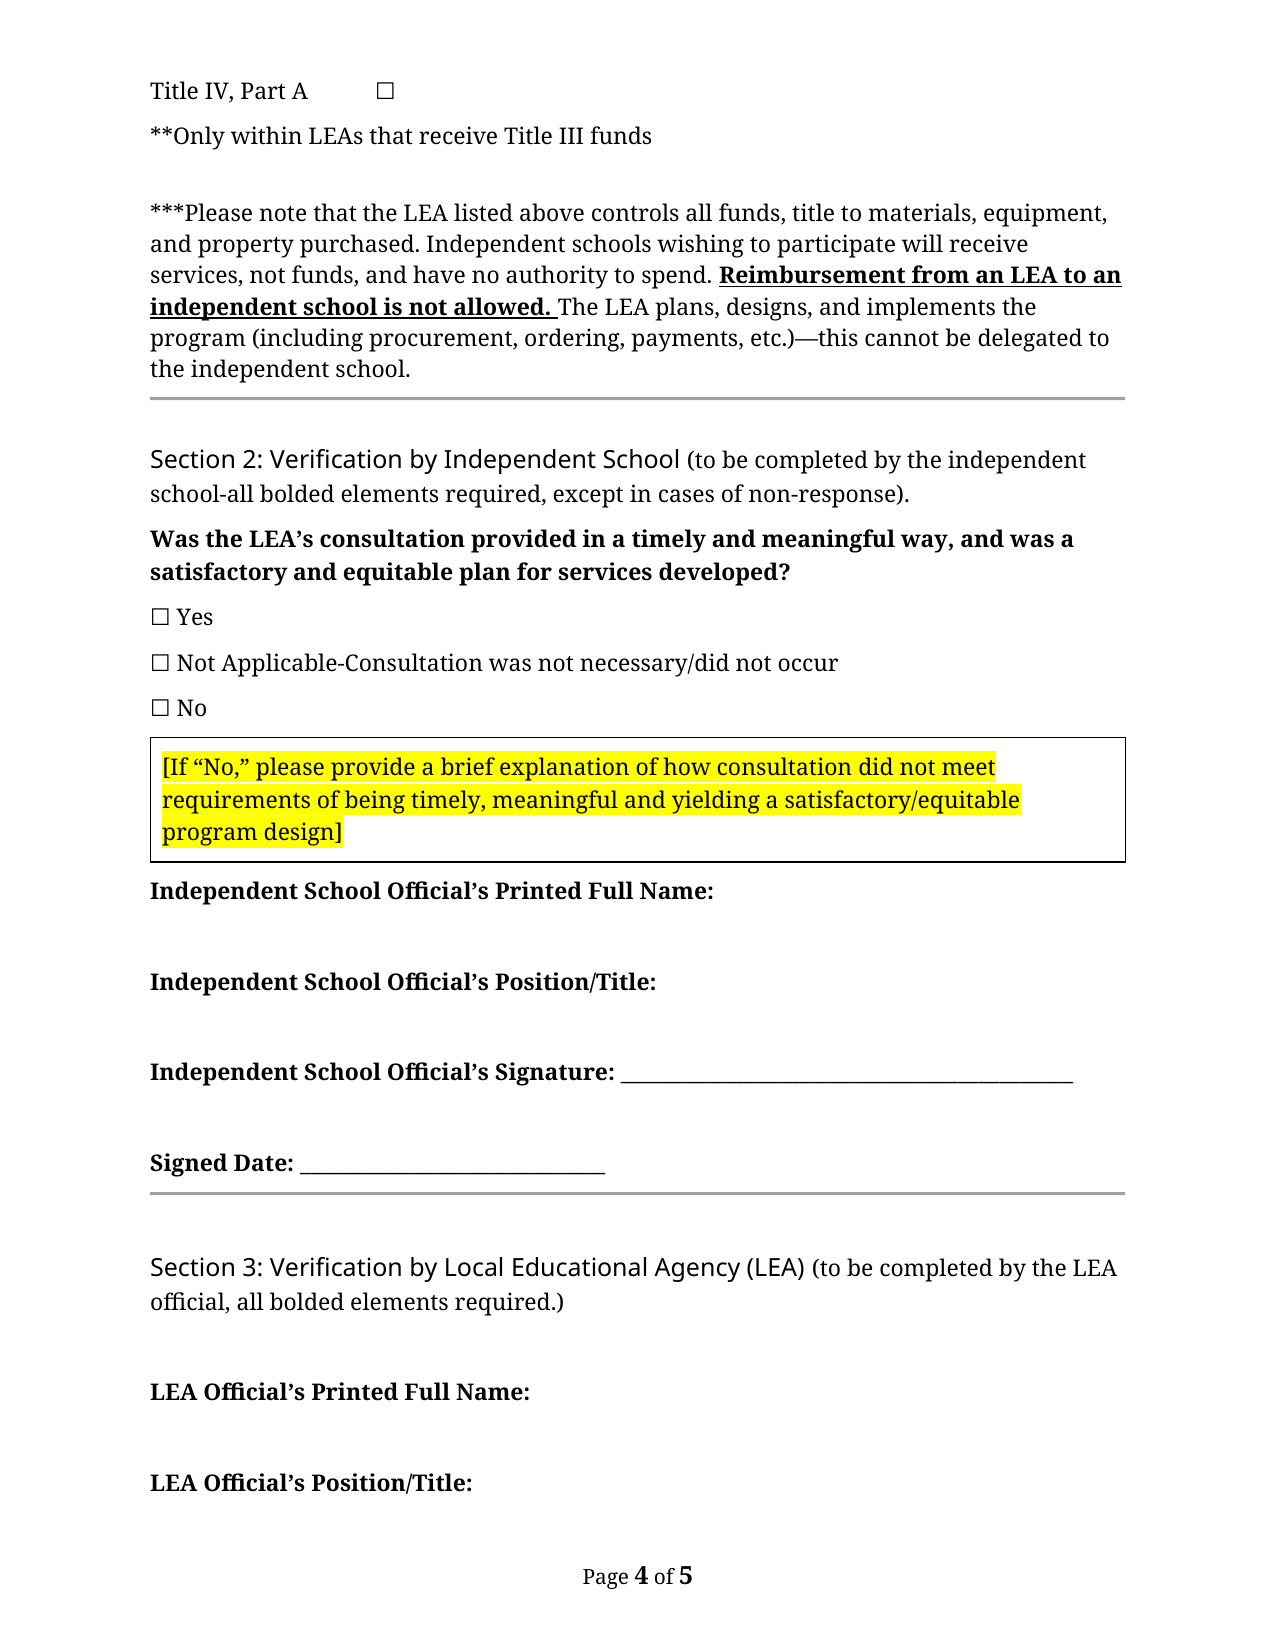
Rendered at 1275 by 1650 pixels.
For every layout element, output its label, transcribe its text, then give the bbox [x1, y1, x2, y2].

text Section 2: Verification by Independent School (to be completed by the independent school-all bolded elements required, except in cases of non-response). [150, 442, 1125, 509]
text Independent School Official’s Position/Title: [150, 966, 1125, 997]
text ☐ No [150, 692, 1125, 723]
subtitle Section 3: Verification by Local Educational Agency (LEA) (to be completed by the LEA official, all bolded elements required.) [150, 1250, 1125, 1317]
text Independent School Official’s Signature: ___________________________________________ [150, 1056, 1125, 1087]
table_header [If “No,” please provide a brief explanation of how consultation did not meet requirements of being timely, meaningful and yielding a satisfactory/equitable program design] [151, 738, 1125, 861]
text ***Please note that the LEA listed above controls all funds, title to materials, equipment, and property purchased. Independent schools wishing to participate will receive services, not funds, and have no authority to spend. Reimbursement from an LEA to an independent school is not allowed. The LEA plans, designs, and implements the program (including procurement, ordering, payments, etc.)—this cannot be delegated to the independent school. [150, 197, 1125, 384]
text LEA Official’s Position/Title: [150, 1467, 1125, 1498]
text Signed Date: _____________________________ [150, 1147, 1125, 1178]
text Yes [150, 601, 1125, 632]
text Title IV, Part A [150, 75, 600, 106]
text Independent School Official’s Printed Full Name: [150, 875, 1125, 906]
text **Only within LEAs that receive Title III funds [150, 120, 1125, 152]
text Not Applicable-Consultation was not necessary/did not occur [150, 647, 1125, 678]
text LEA Official’s Printed Full Name: [150, 1376, 1125, 1407]
text Was the LEA’s consultation provided in a timely and meaningful way, and was a satisfactory and equitable plan for services developed? [150, 523, 1125, 587]
